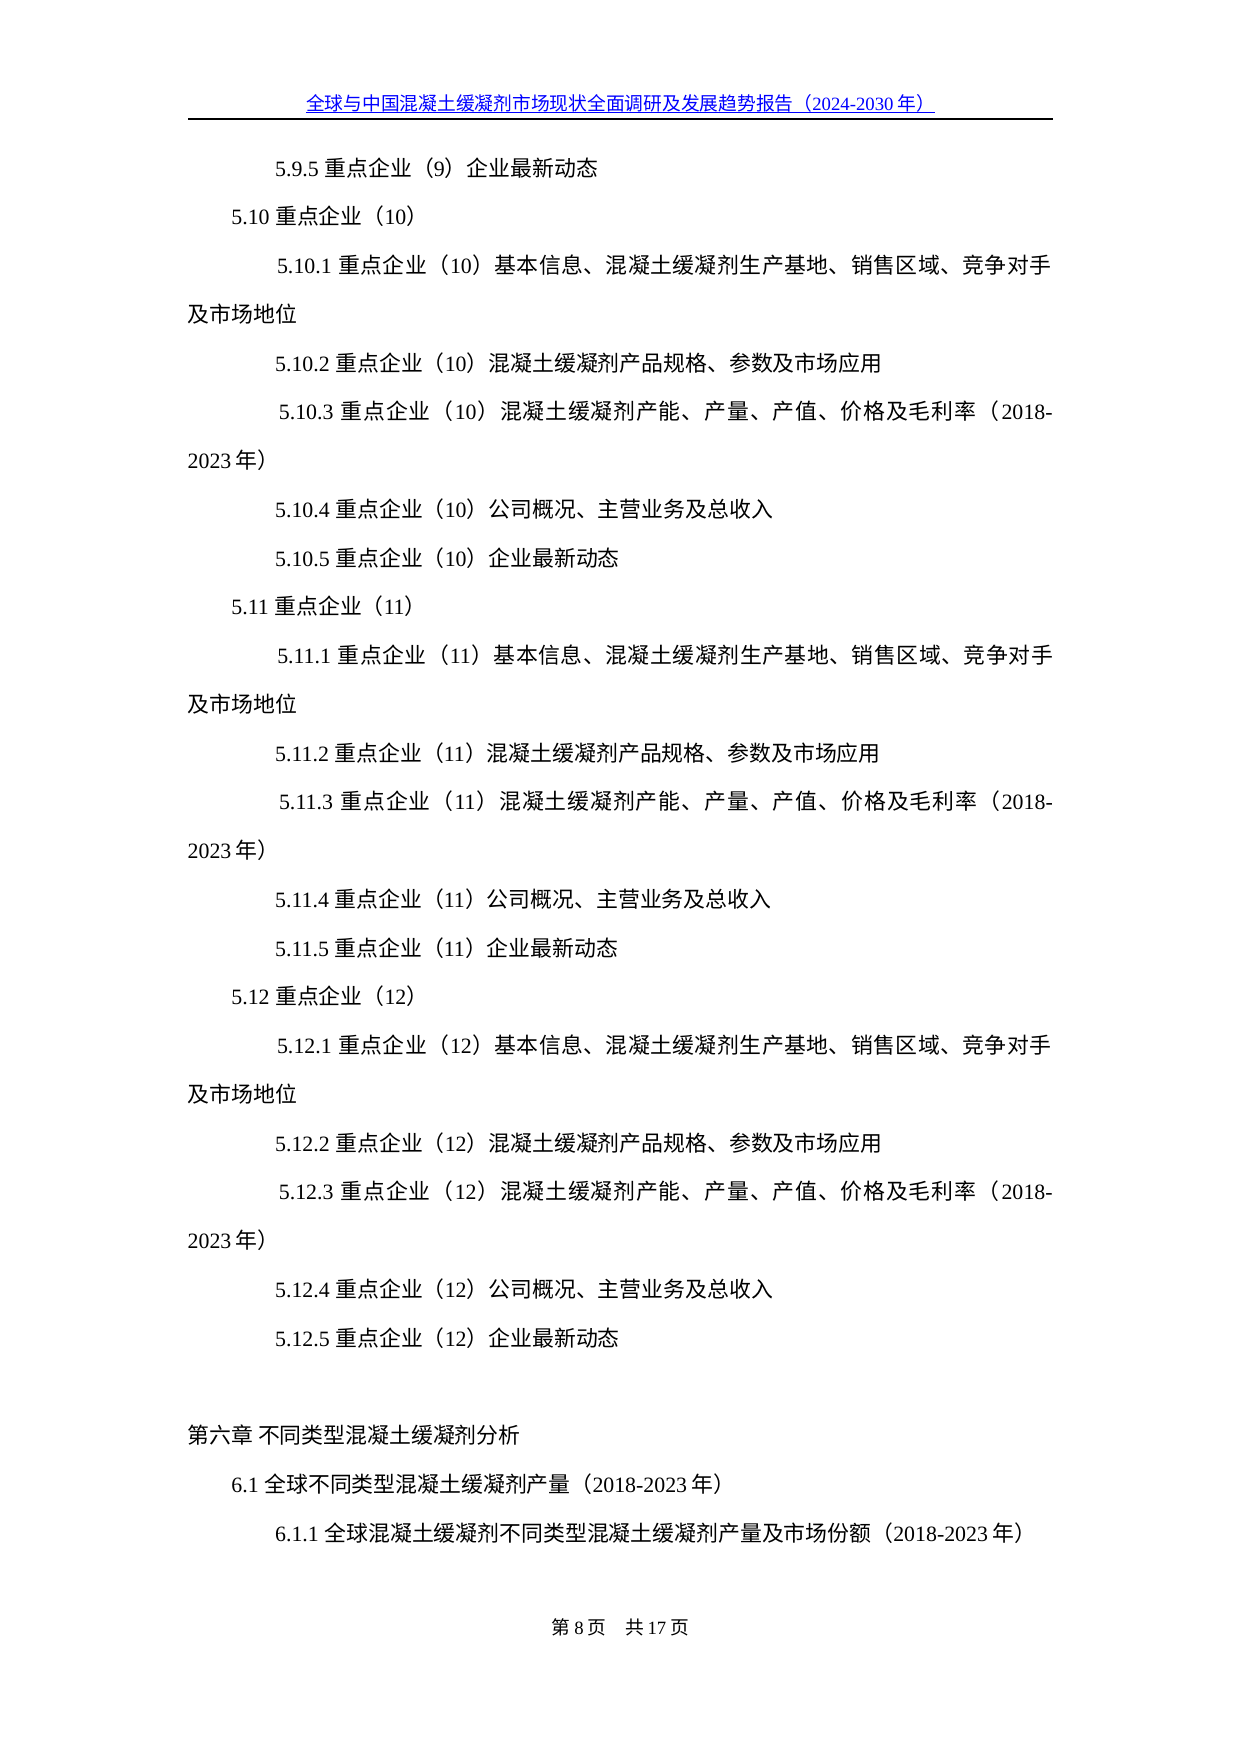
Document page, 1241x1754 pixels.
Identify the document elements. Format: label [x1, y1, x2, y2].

text [187, 150, 1053, 1548]
